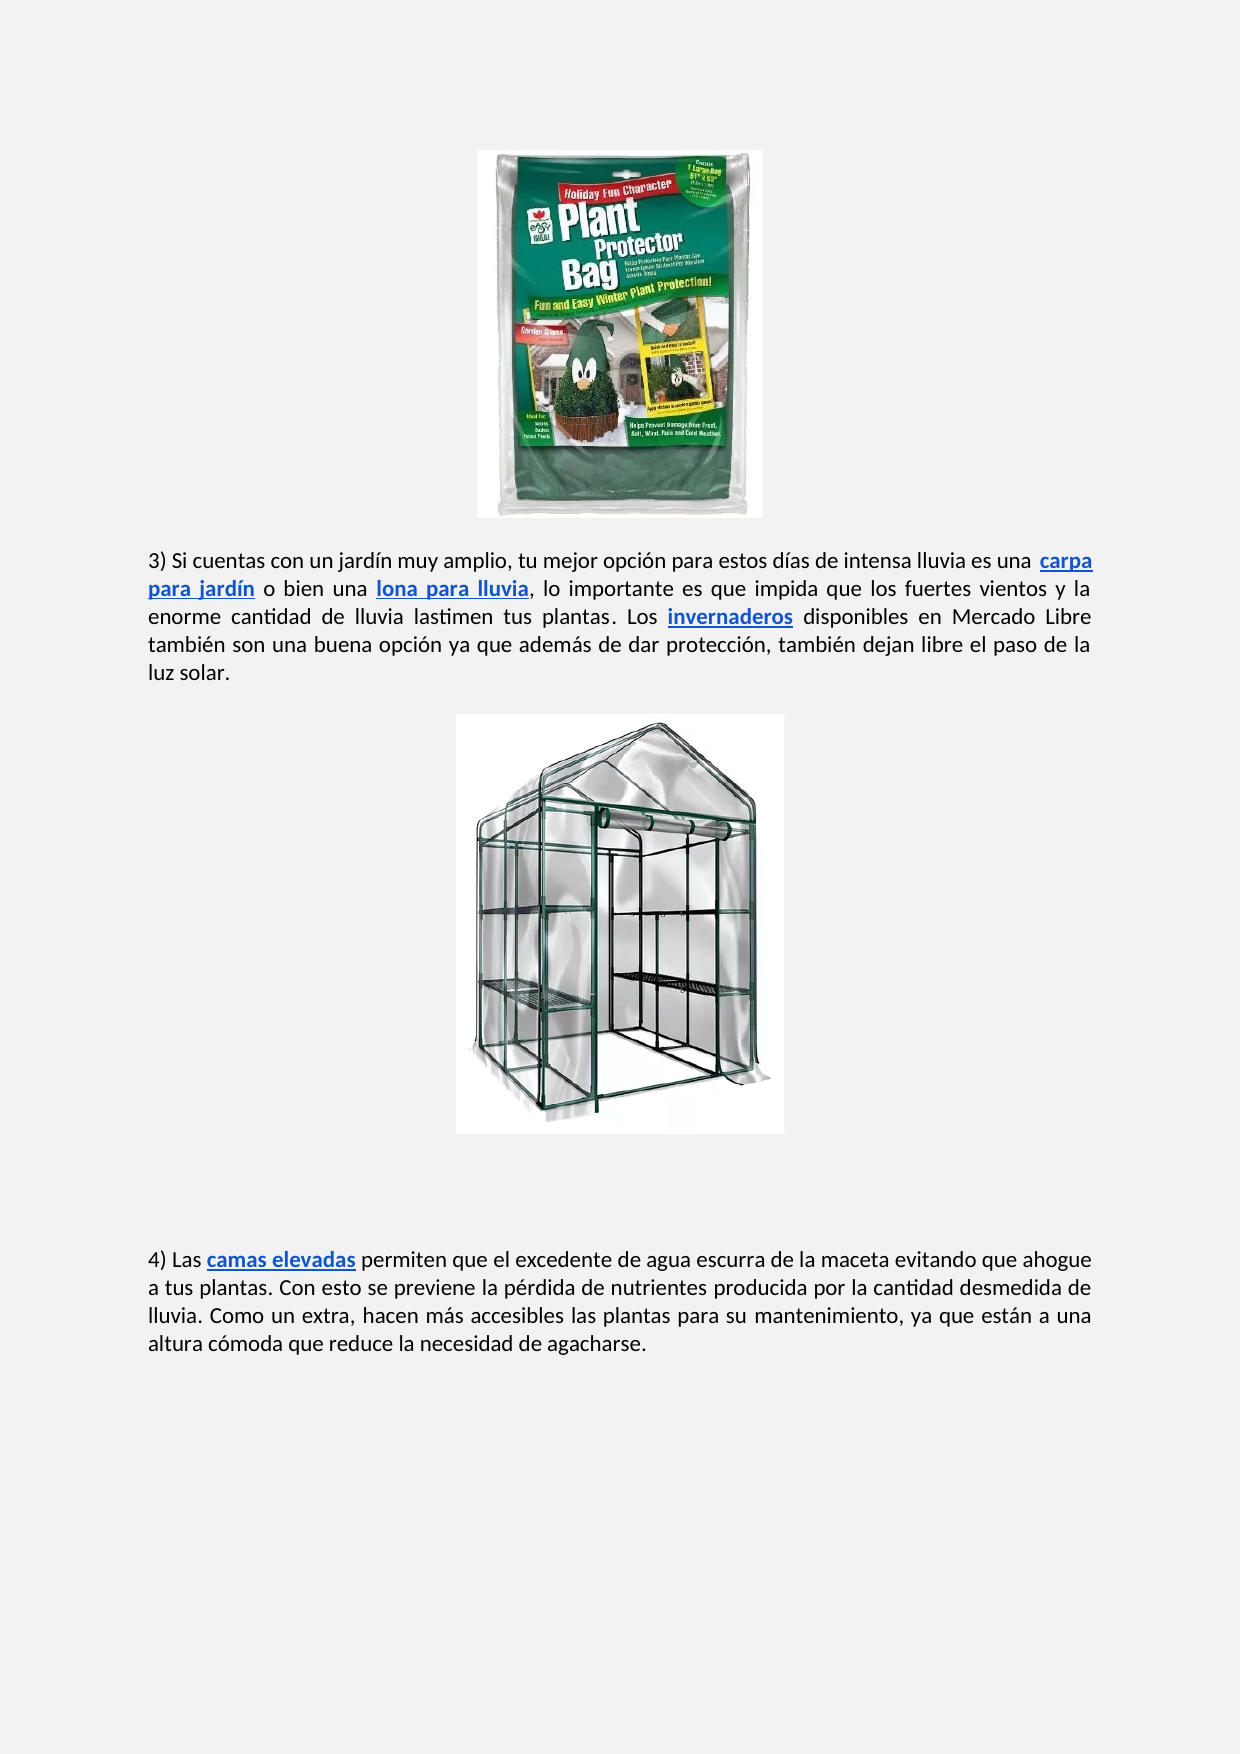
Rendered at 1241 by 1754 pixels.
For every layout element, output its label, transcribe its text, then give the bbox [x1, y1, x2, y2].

picture [477, 150, 764, 518]
picture [455, 714, 785, 1134]
text 3) Si cuentas con un jardín muy amplio, tu mejor opción para estos días de intensa lluvia es una carpa para jardín o bien una lona para lluvia, lo importante es que impida que los fuertes vientos y la enorme cantidad de lluvia lastimen tus plantas. Los invernaderos disponibles en Mercado Libre también son una buena opción ya que además de dar protección, también dejan libre el paso de la luz solar. [148, 546, 1092, 686]
text 4) Las camas elevadas permiten que el excedente de agua escurra de la maceta evitando que ahogue a tus plantas. Con esto se previene la pérdida de nutrientes producida por la cantidad desmedida de lluvia. Como un extra, hacen más accesibles las plantas para su mantenimiento, ya que están a una altura cómoda que reduce la necesidad de agacharse. [148, 1245, 1092, 1357]
